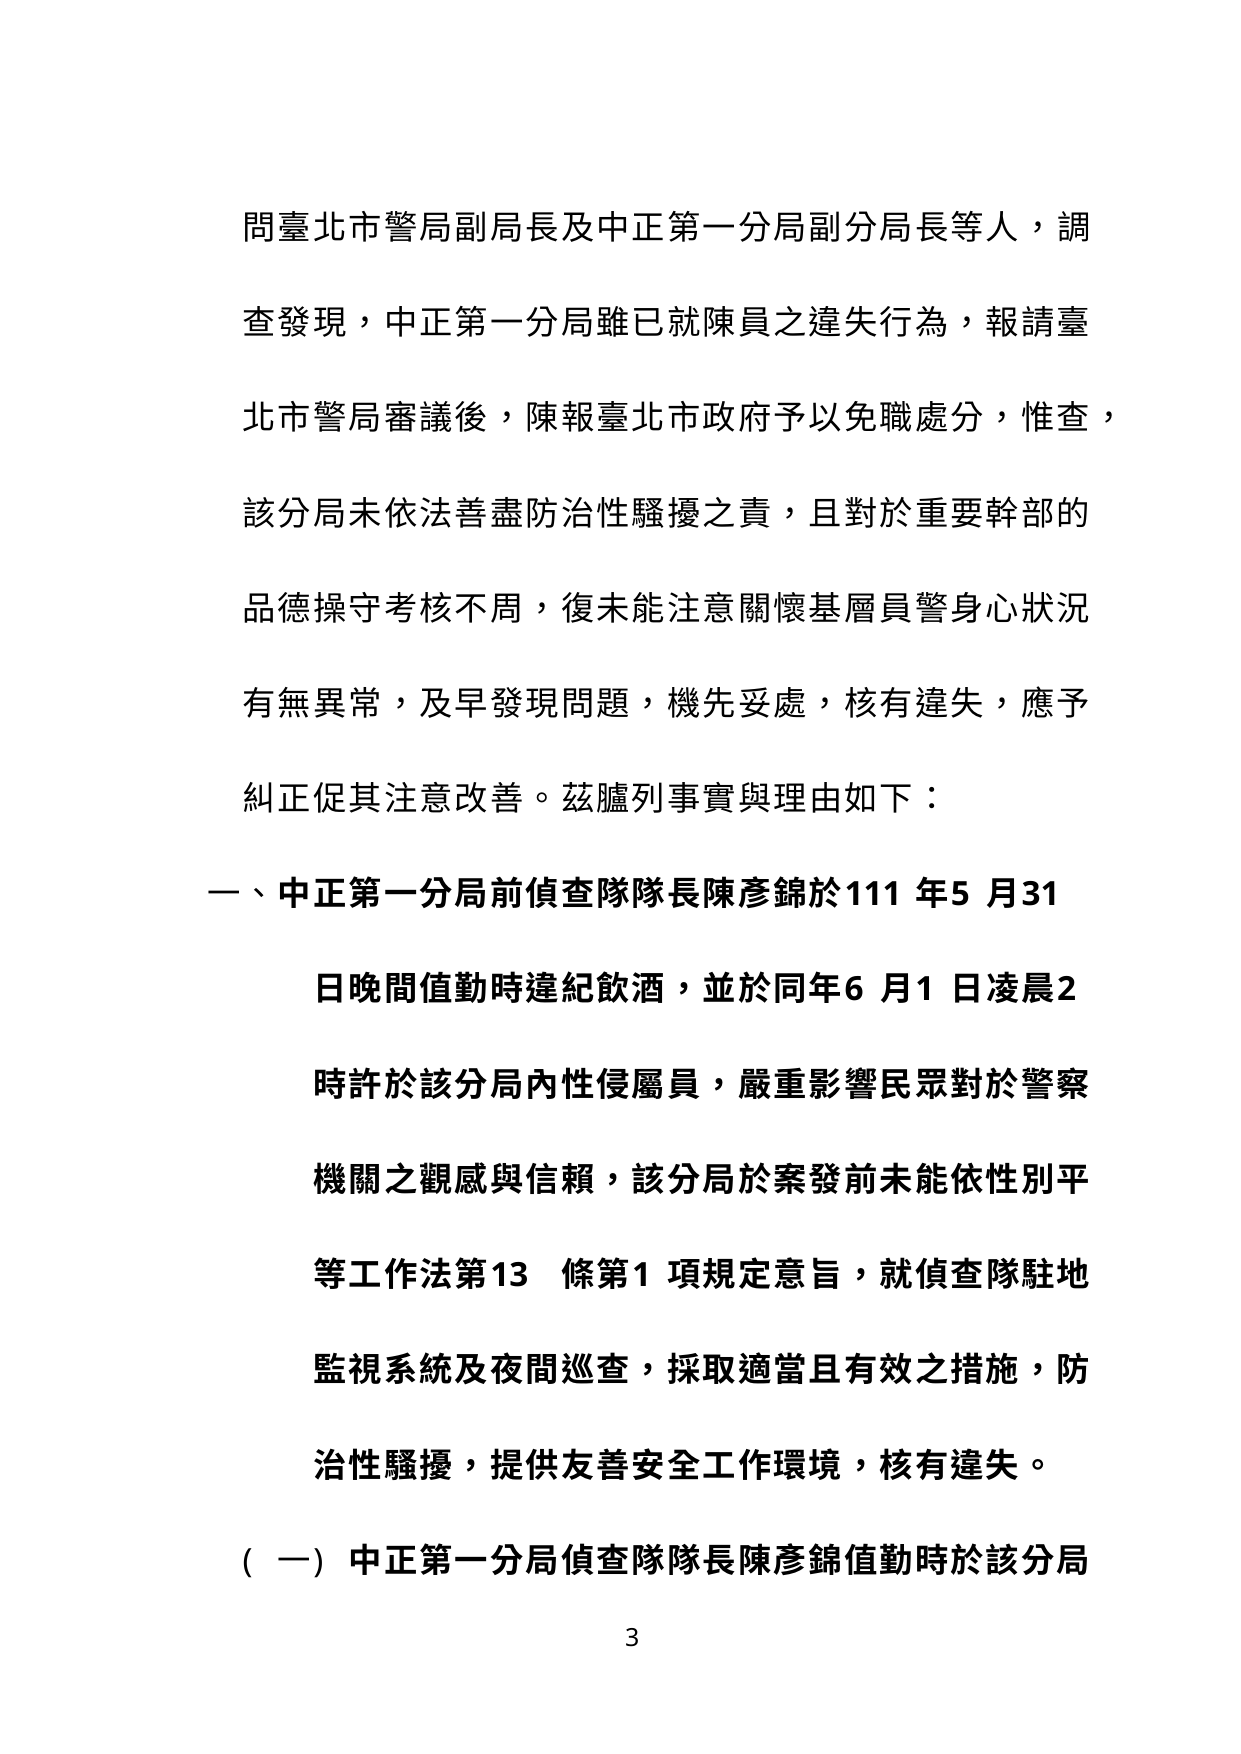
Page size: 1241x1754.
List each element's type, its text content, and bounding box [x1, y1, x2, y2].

subtitle 中正第一分局前偵查隊隊長陳彥錦於111年5月31日晚間值勤時違紀飲酒，並於同年6月1日凌晨2時許於該分局內性侵屬員，嚴重影響民眾對於警察機關之觀感與信賴，該分局於案發前未能依性別平等工作法第13條第1項規定意旨，就偵查隊駐地監視系統及夜間巡查，採取適當且有效之措施，防治性騷擾，提供友善安全工作環境，核有違失。 [207, 844, 1092, 1510]
subtitle 中正第一分局偵查隊隊長陳彥錦值勤時於該分局內違紀飲酒並性侵屬員，業經中正第一分局陳報臺北市警局審議後，報請臺北市政府核定依公務人員考績法及警察人員人事條例規定一次記二大過予以免職，合先敘明。 [242, 1510, 1092, 1605]
